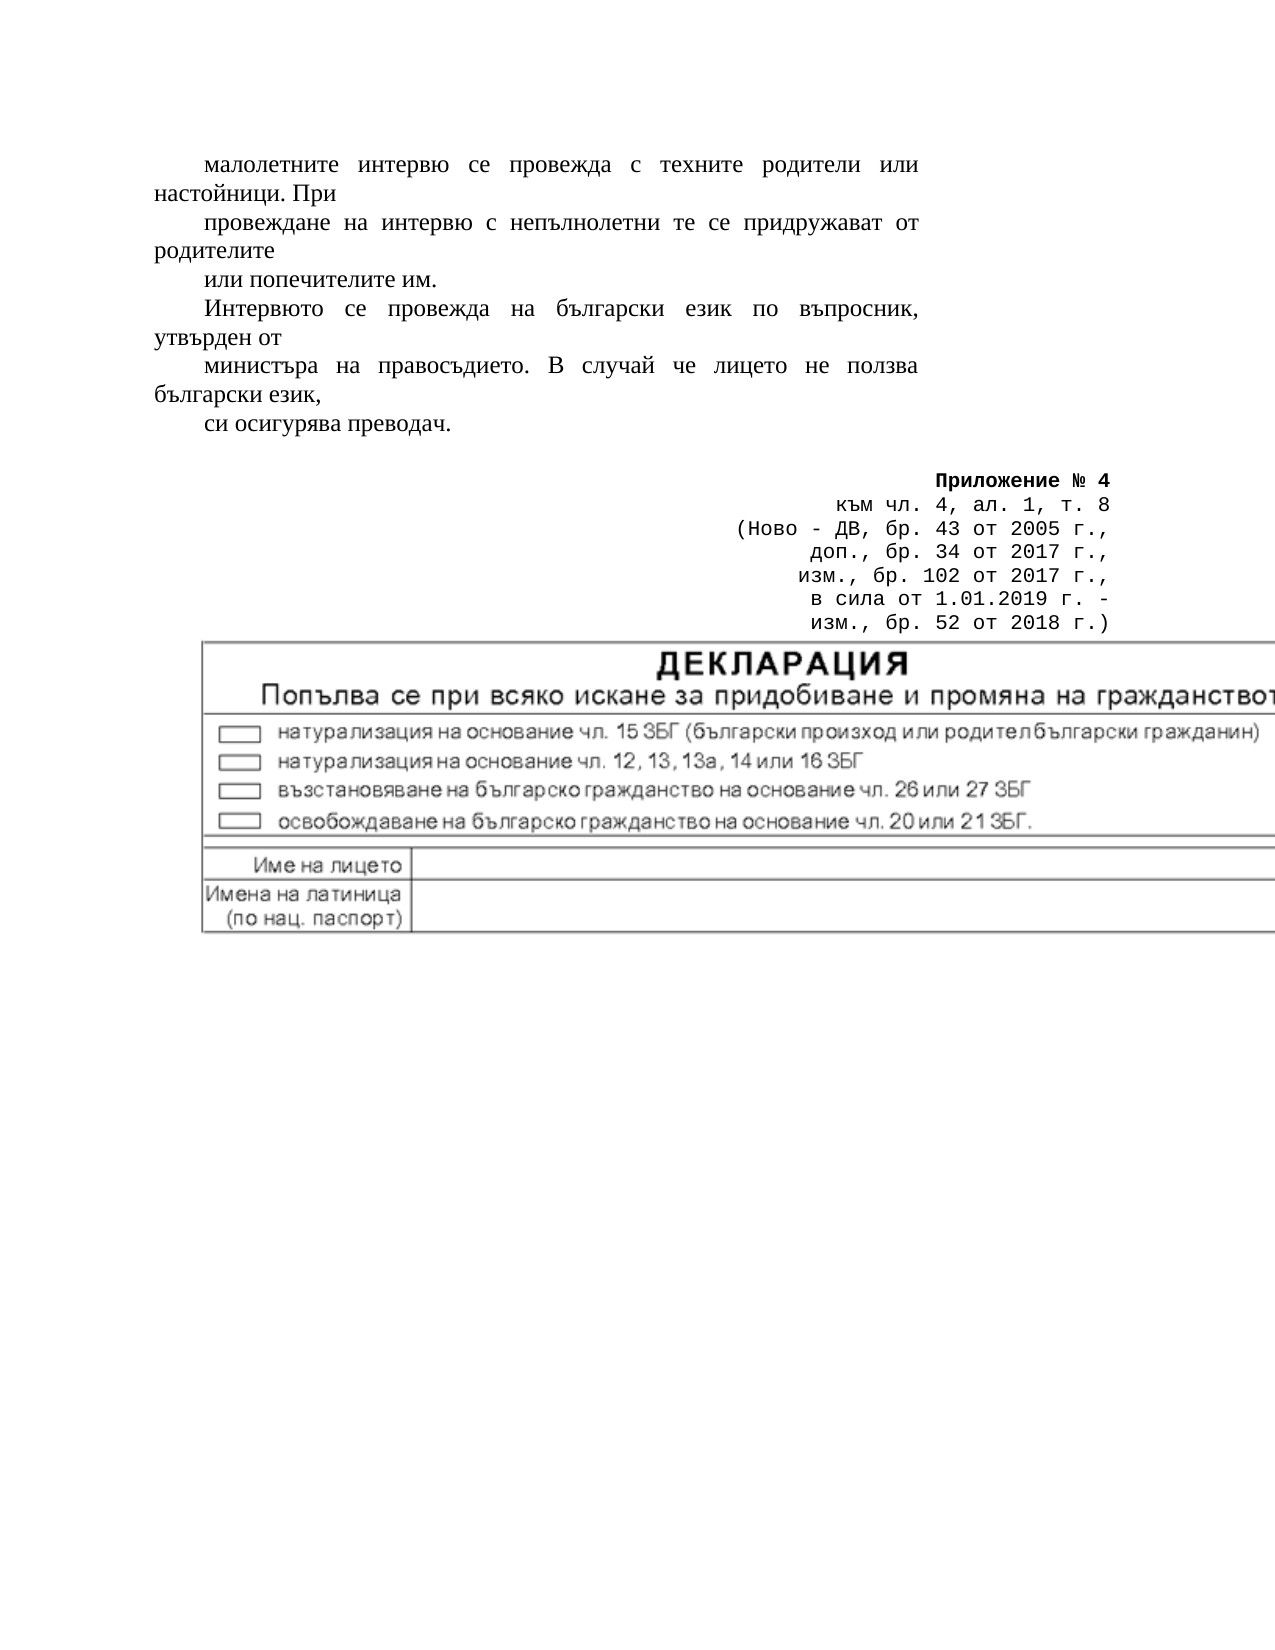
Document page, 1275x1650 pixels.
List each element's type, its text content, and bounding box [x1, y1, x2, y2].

text Приложение № 4 [148, 470, 1127, 494]
picture [197, 635, 1275, 939]
text към чл. 4, ал. 1, т. 8 [148, 494, 1127, 517]
text изм., бр. 52 от 2018 г.) [148, 612, 1127, 636]
text в сила от 1.01.2019 г. - [148, 588, 1127, 612]
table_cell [152, 148, 921, 470]
text (Ново - ДВ, бр. 43 от 2005 г., [148, 517, 1127, 541]
text изм., бр. 102 от 2017 г., [148, 565, 1127, 588]
text доп., бр. 34 от 2017 г., [148, 541, 1127, 565]
